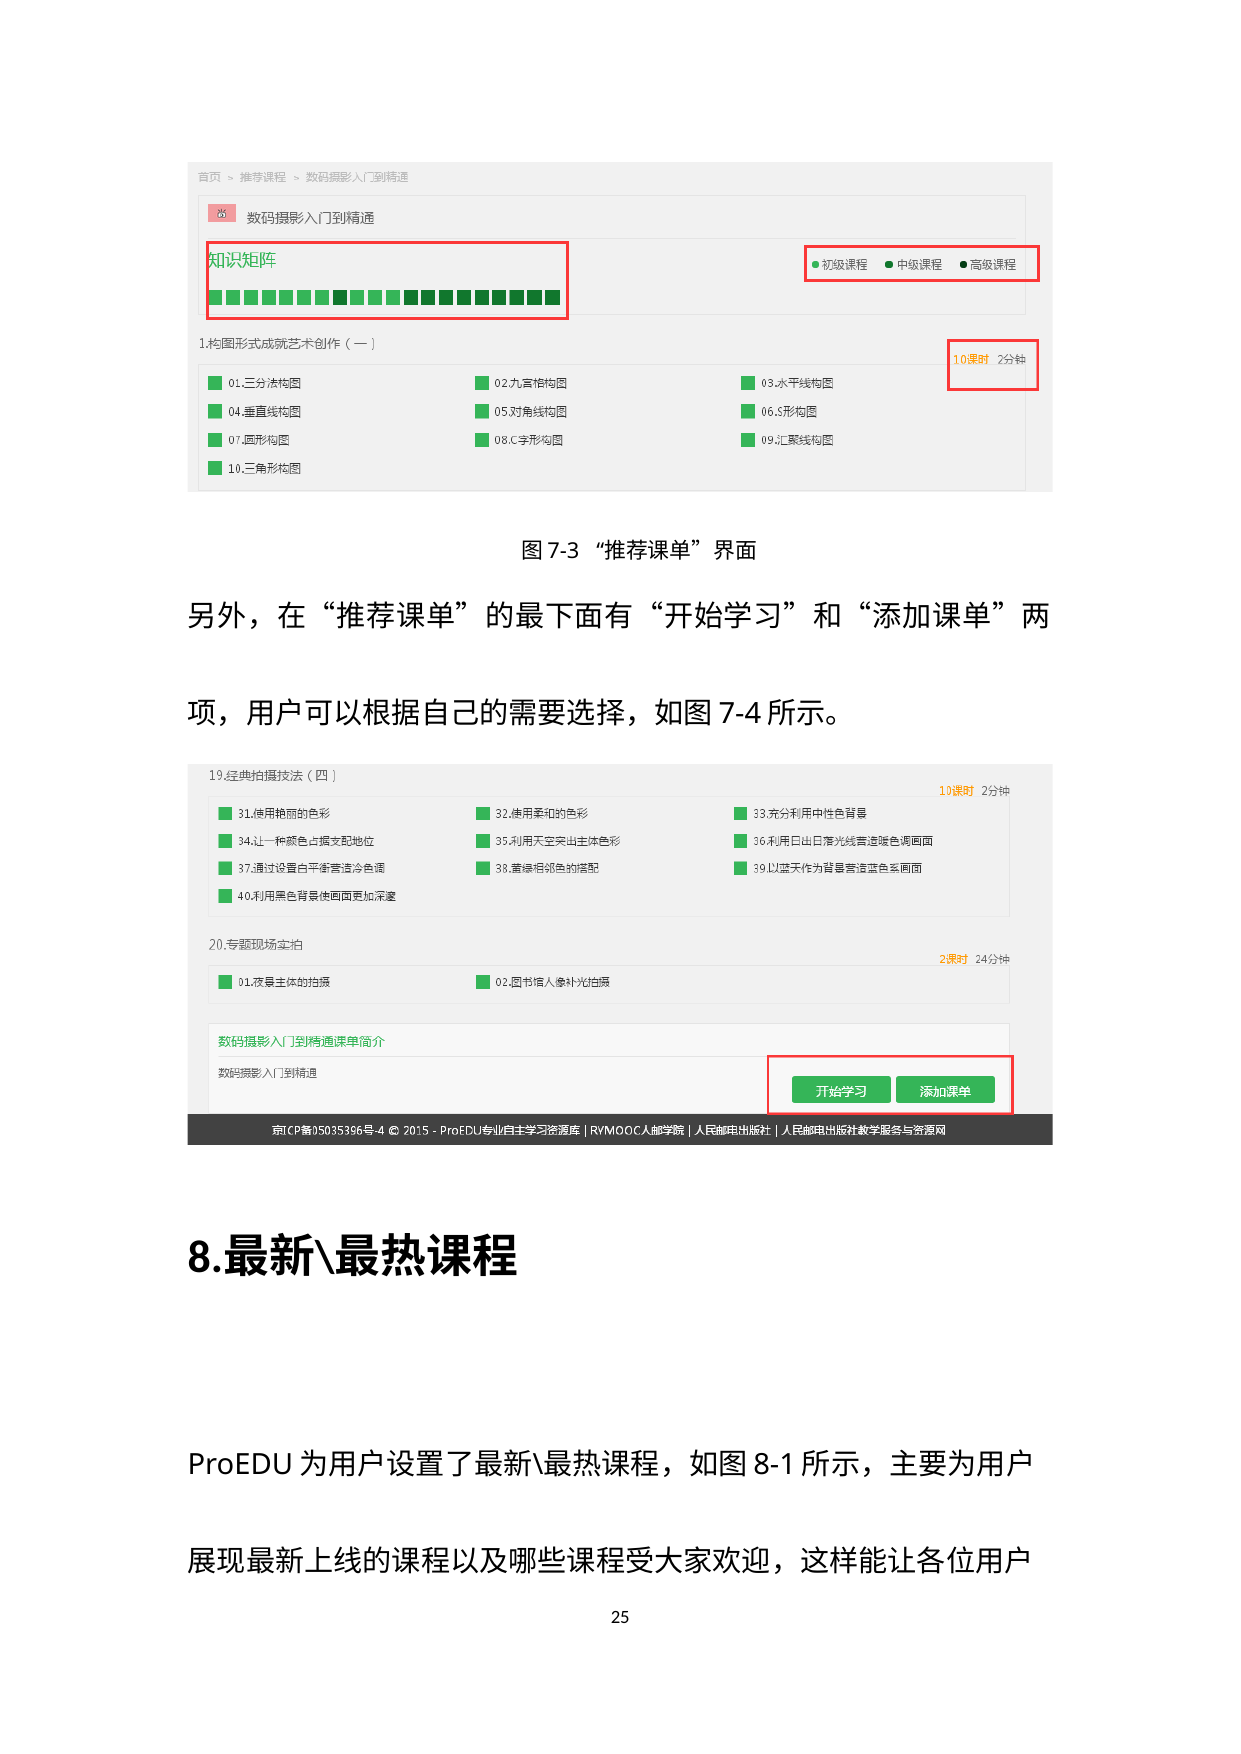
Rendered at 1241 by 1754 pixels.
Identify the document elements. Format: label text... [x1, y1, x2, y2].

text 图7-3 “推荐课单”界面 [225, 533, 1053, 565]
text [187, 1429, 1053, 1591]
picture [187, 162, 1053, 492]
text 另外，在“推荐课单”的最下面有“开始学习”和“添加课单”两项，用户可以根据自己的需要选择，如图7-4所示。 [187, 581, 1053, 744]
picture [187, 764, 1053, 1145]
subtitle 8.最新\最热课程 [187, 1203, 1053, 1301]
